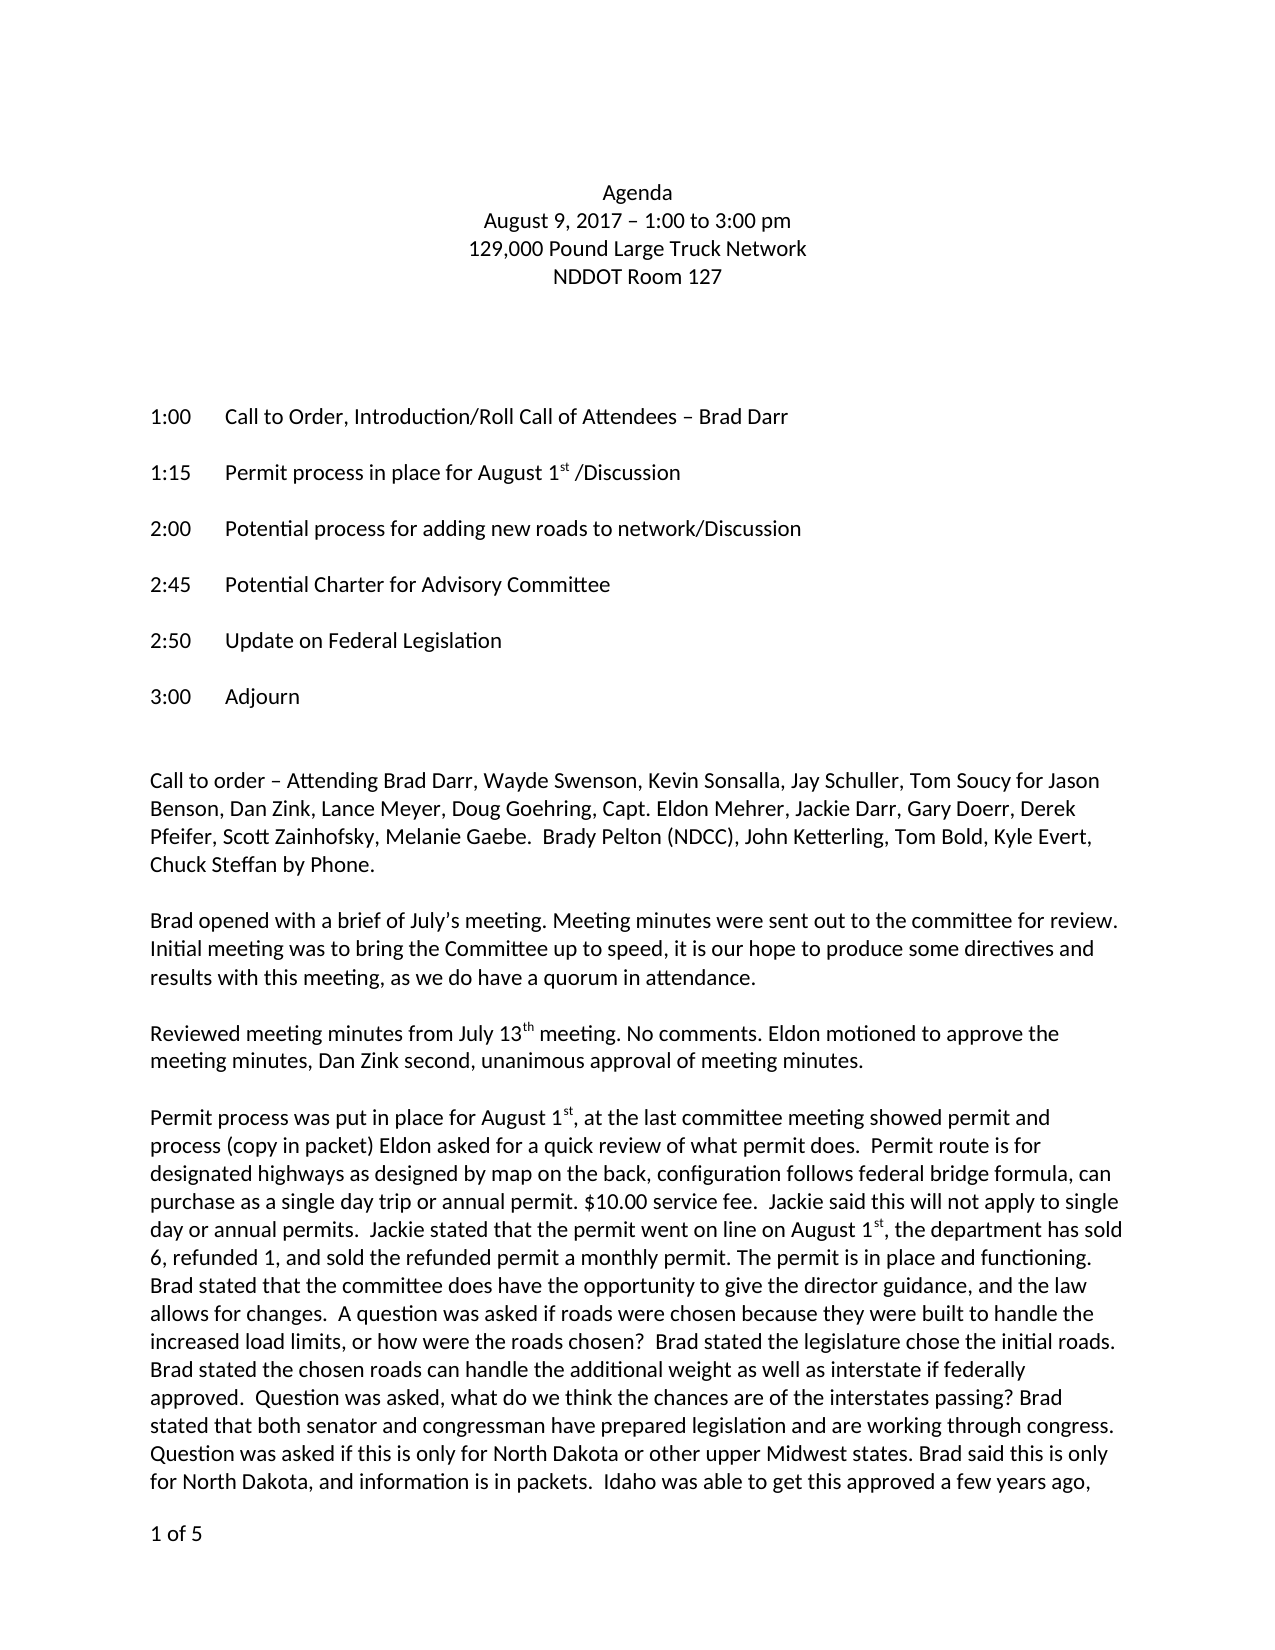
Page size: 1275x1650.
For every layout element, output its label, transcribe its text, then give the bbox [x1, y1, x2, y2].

text Brad opened with a brief of July’s meeting. Meeting minutes were sent out to the committee for review. Initial meeting was to bring the Committee up to speed, it is our hope to produce some directives and results with this meeting, as we do have a quorum in attendance. [150, 907, 1125, 991]
text 129,000 Pound Large Truck Network [150, 234, 1125, 262]
text 1:15 Permit process in place for August 1st /Discussion [150, 458, 1125, 486]
text 1:00 Call to Order, Introduction/Roll Call of Attendees – Brad Darr [150, 402, 1125, 430]
text NDDOT Room 127 [150, 262, 1125, 290]
text 2:45 Potential Charter for Advisory Committee [150, 570, 1125, 598]
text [150, 1103, 1125, 1495]
text Call to order – Attending Brad Darr, Wayde Swenson, Kevin Sonsalla, Jay Schuller, Tom Soucy for Jason Benson, Dan Zink, Lance Meyer, Doug Goehring, Capt. Eldon Mehrer, Jackie Darr, Gary Doerr, Derek Pfeifer, Scott Zainhofsky, Melanie Gaebe. Brady Pelton (NDCC), John Ketterling, Tom Bold, Kyle Evert, Chuck Steffan by Phone. [150, 766, 1125, 878]
text 3:00 Adjourn [150, 682, 1125, 710]
text August 9, 2017 – 1:00 to 3:00 pm [150, 206, 1125, 234]
text 2:50 Update on Federal Legislation [150, 626, 1125, 654]
text Reviewed meeting minutes from July 13th meeting. No comments. Eldon motioned to approve the meeting minutes, Dan Zink second, unanimous approval of meeting minutes. [150, 1019, 1125, 1075]
text Agenda [150, 178, 1125, 206]
text 2:00 Potential process for adding new roads to network/Discussion [150, 514, 1125, 542]
